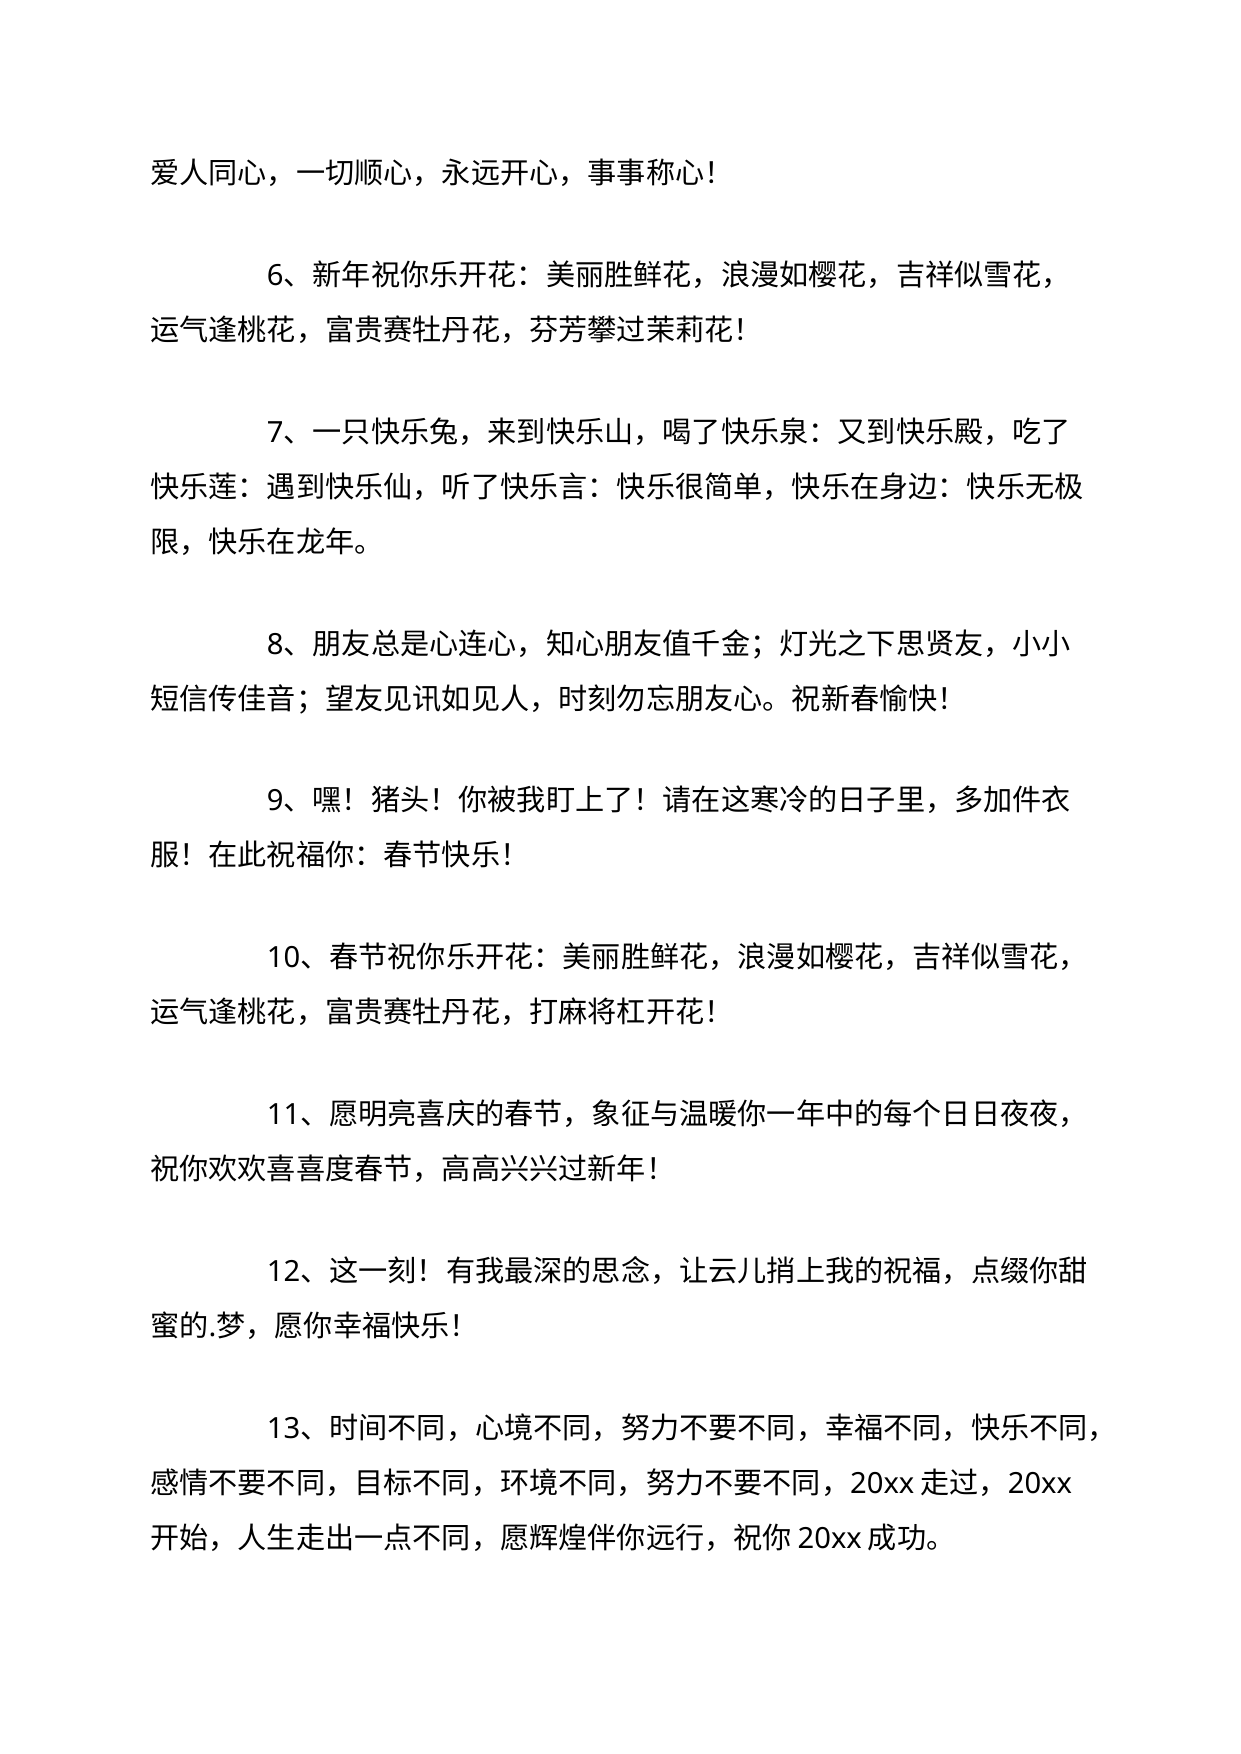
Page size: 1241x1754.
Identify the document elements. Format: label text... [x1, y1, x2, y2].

text 7、一只快乐兔，来到快乐山，喝了快乐泉：又到快乐殿，吃了快乐莲：遇到快乐仙，听了快乐言：快乐很简单，快乐在身边：快乐无极限，快乐在龙年。 [150, 408, 1090, 561]
text 6、新年祝你乐开花：美丽胜鲜花，浪漫如樱花，吉祥似雪花，运气逢桃花，富贵赛牡丹花，芬芳攀过茉莉花！ [150, 252, 1090, 349]
text 13、时间不同，心境不同，努力不要不同，幸福不同，快乐不同，感情不要不同，目标不同，环境不同，努力不要不同，20xx走过，20xx开始，人生走出一点不同，愿辉煌伴你远行，祝你20xx成功。 [150, 1404, 1090, 1557]
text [150, 150, 1090, 192]
text 11、愿明亮喜庆的春节，象征与温暖你一年中的每个日日夜夜，祝你欢欢喜喜度春节，高高兴兴过新年！ [150, 1091, 1090, 1188]
text 12、这一刻！有我最深的思念，让云儿捎上我的祝福，点缀你甜蜜的.梦，愿你幸福快乐！ [150, 1247, 1090, 1345]
text 8、朋友总是心连心，知心朋友值千金；灯光之下思贤友，小小短信传佳音；望友见讯如见人，时刻勿忘朋友心。祝新春愉快！ [150, 620, 1090, 717]
text 9、嘿！猪头！你被我盯上了！请在这寒冷的日子里，多加件衣服！在此祝福你：春节快乐！ [150, 777, 1090, 874]
text 10、春节祝你乐开花：美丽胜鲜花，浪漫如樱花，吉祥似雪花，运气逢桃花，富贵赛牡丹花，打麻将杠开花！ [150, 934, 1090, 1031]
